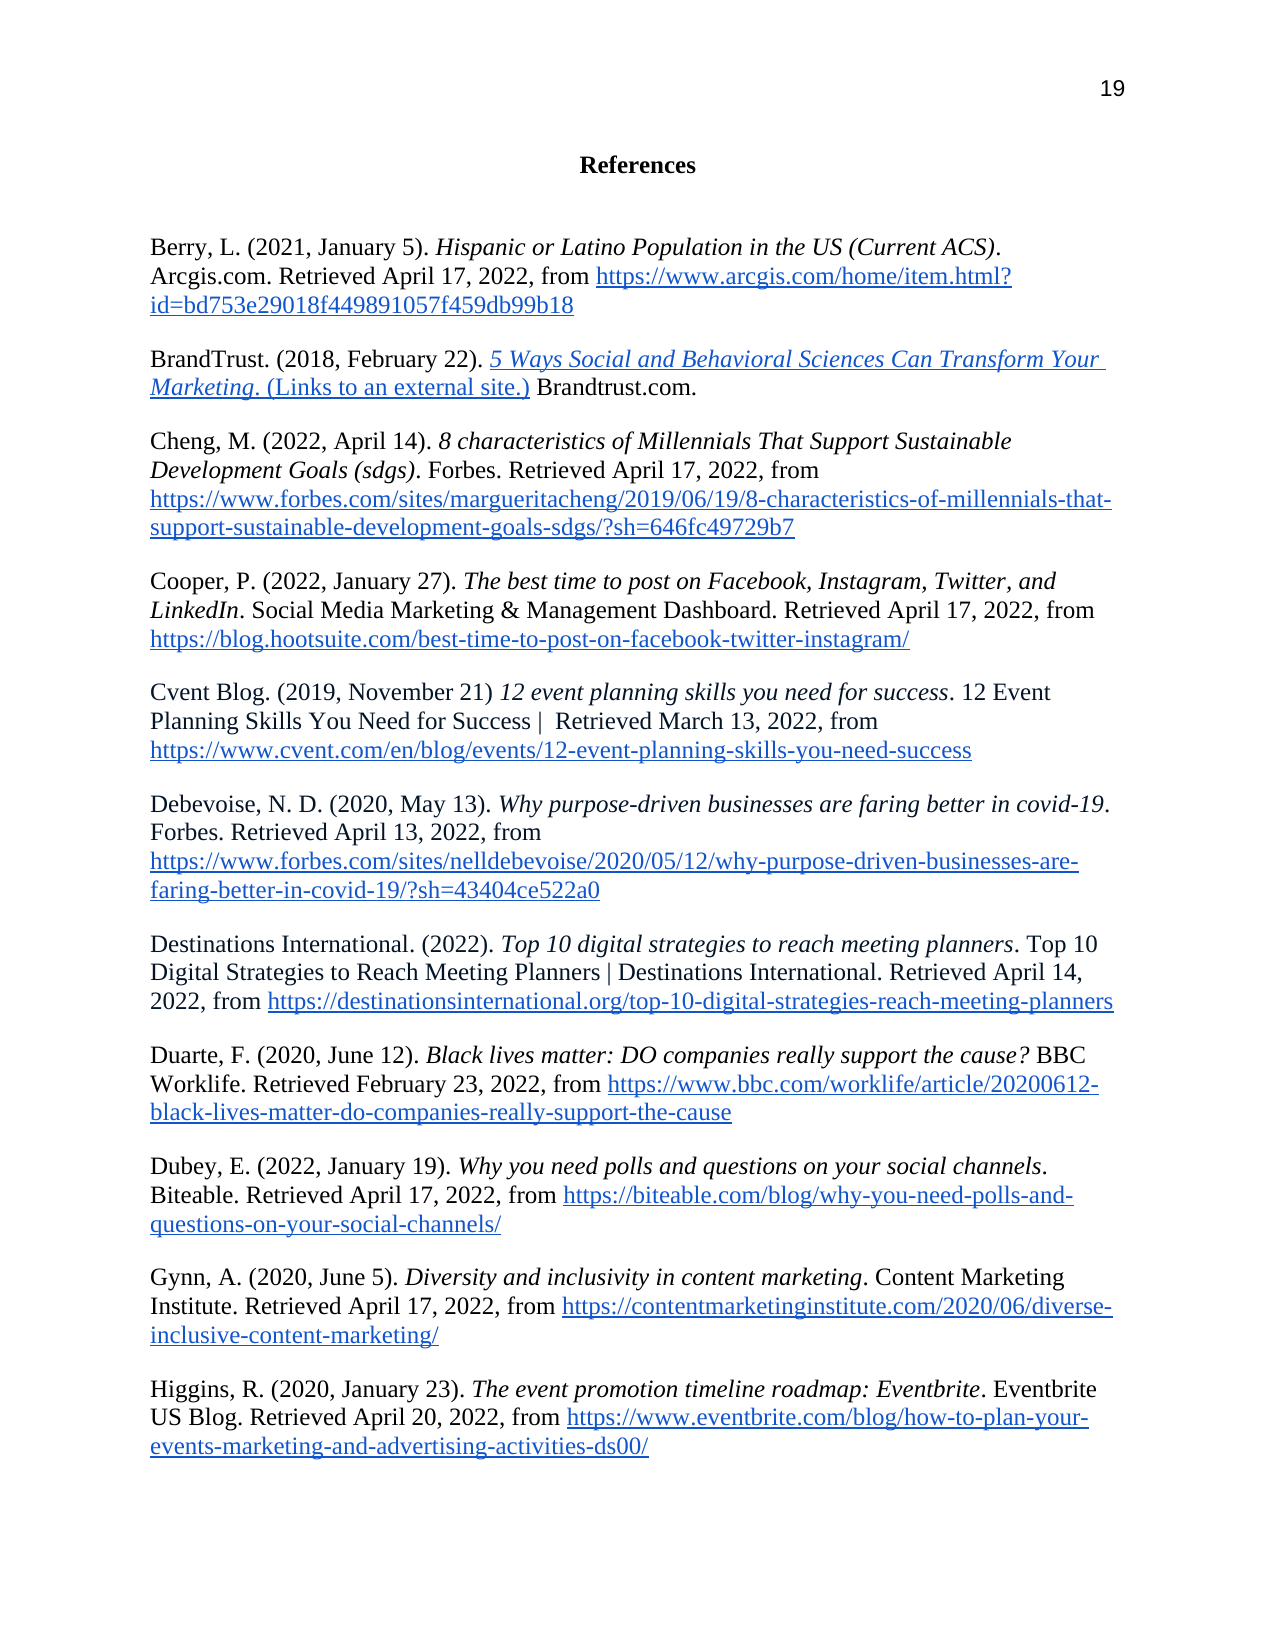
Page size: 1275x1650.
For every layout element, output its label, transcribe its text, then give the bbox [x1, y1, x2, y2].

text Cooper, P. (2022, January 27). The best time to post on Facebook, Instagram, Twitter, and LinkedIn. Social Media Marketing & Management Dashboard. Retrieved April 17, 2022, from https://blog.hootsuite.com/best-time-to-post-on-facebook-twitter-instagram/ [150, 566, 1125, 652]
text Berry, L. (2021, January 5). Hispanic or Latino Population in the US (Current ACS). Arcgis.com. Retrieved April 17, 2022, from https://www.arcgis.com/home/item.html?id=bd753e29018f449891057f459db99b18 [150, 232, 1125, 319]
text Higgins, R. (2020, January 23). The event promotion timeline roadmap: Eventbrite. Eventbrite US Blog. Retrieved April 20, 2022, from https://www.eventbrite.com/blog/how-to-plan-your-events-marketing-and-advertising-activities-ds00/ [150, 1374, 1125, 1460]
text Cheng, M. (2022, April 14). 8 characteristics of Millennials That Support Sustainable Development Goals (sdgs). Forbes. Retrieved April 17, 2022, from https://www.forbes.com/sites/margueritacheng/2019/06/19/8-characteristics-of-millennials-that-support-sustainable-development-goals-sdgs/?sh=646fc49729b7 [150, 426, 1125, 541]
text Duarte, F. (2020, June 12). Black lives matter: DO companies really support the cause? BBC Worklife. Retrieved February 23, 2022, from https://www.bbc.com/worklife/article/20200612-black-lives-matter-do-companies-really-support-the-cause [150, 1040, 1125, 1126]
text References [150, 150, 1125, 179]
text Debevoise, N. D. (2020, May 13). Why purpose-driven businesses are faring better in covid-19. Forbes. Retrieved April 13, 2022, from https://www.forbes.com/sites/nelldebevoise/2020/05/12/why-purpose-driven-businesses-are-faring-better-in-covid-19/?sh=43404ce522a0 [150, 789, 1125, 904]
text Dubey, E. (2022, January 19). Why you need polls and questions on your social channels. Biteable. Retrieved April 17, 2022, from https://biteable.com/blog/why-you-need-polls-and-questions-on-your-social-channels/ [150, 1151, 1125, 1237]
text Gynn, A. (2020, June 5). Diversity and inclusivity in content marketing. Content Marketing Institute. Retrieved April 17, 2022, from https://contentmarketinginstitute.com/2020/06/diverse-inclusive-content-marketing/ [150, 1262, 1125, 1349]
text BrandTrust. (2018, February 22). 5 Ways Social and Behavioral Sciences Can Transform Your Marketing. (Links to an external site.) Brandtrust.com. [150, 344, 1125, 401]
text Cvent Blog. (2019, November 21) 12 event planning skills you need for success. 12 Event Planning Skills You Need for Success | Retrieved March 13, 2022, from https://www.cvent.com/en/blog/events/12-event-planning-skills-you-need-success [150, 677, 1125, 764]
text Destinations International. (2022). Top 10 digital strategies to reach meeting planners. Top 10 Digital Strategies to Reach Meeting Planners | Destinations International. Retrieved April 14, 2022, from https://destinationsinternational.org/top-10-digital-strategies-reach-meeting-planners [150, 929, 1125, 1015]
